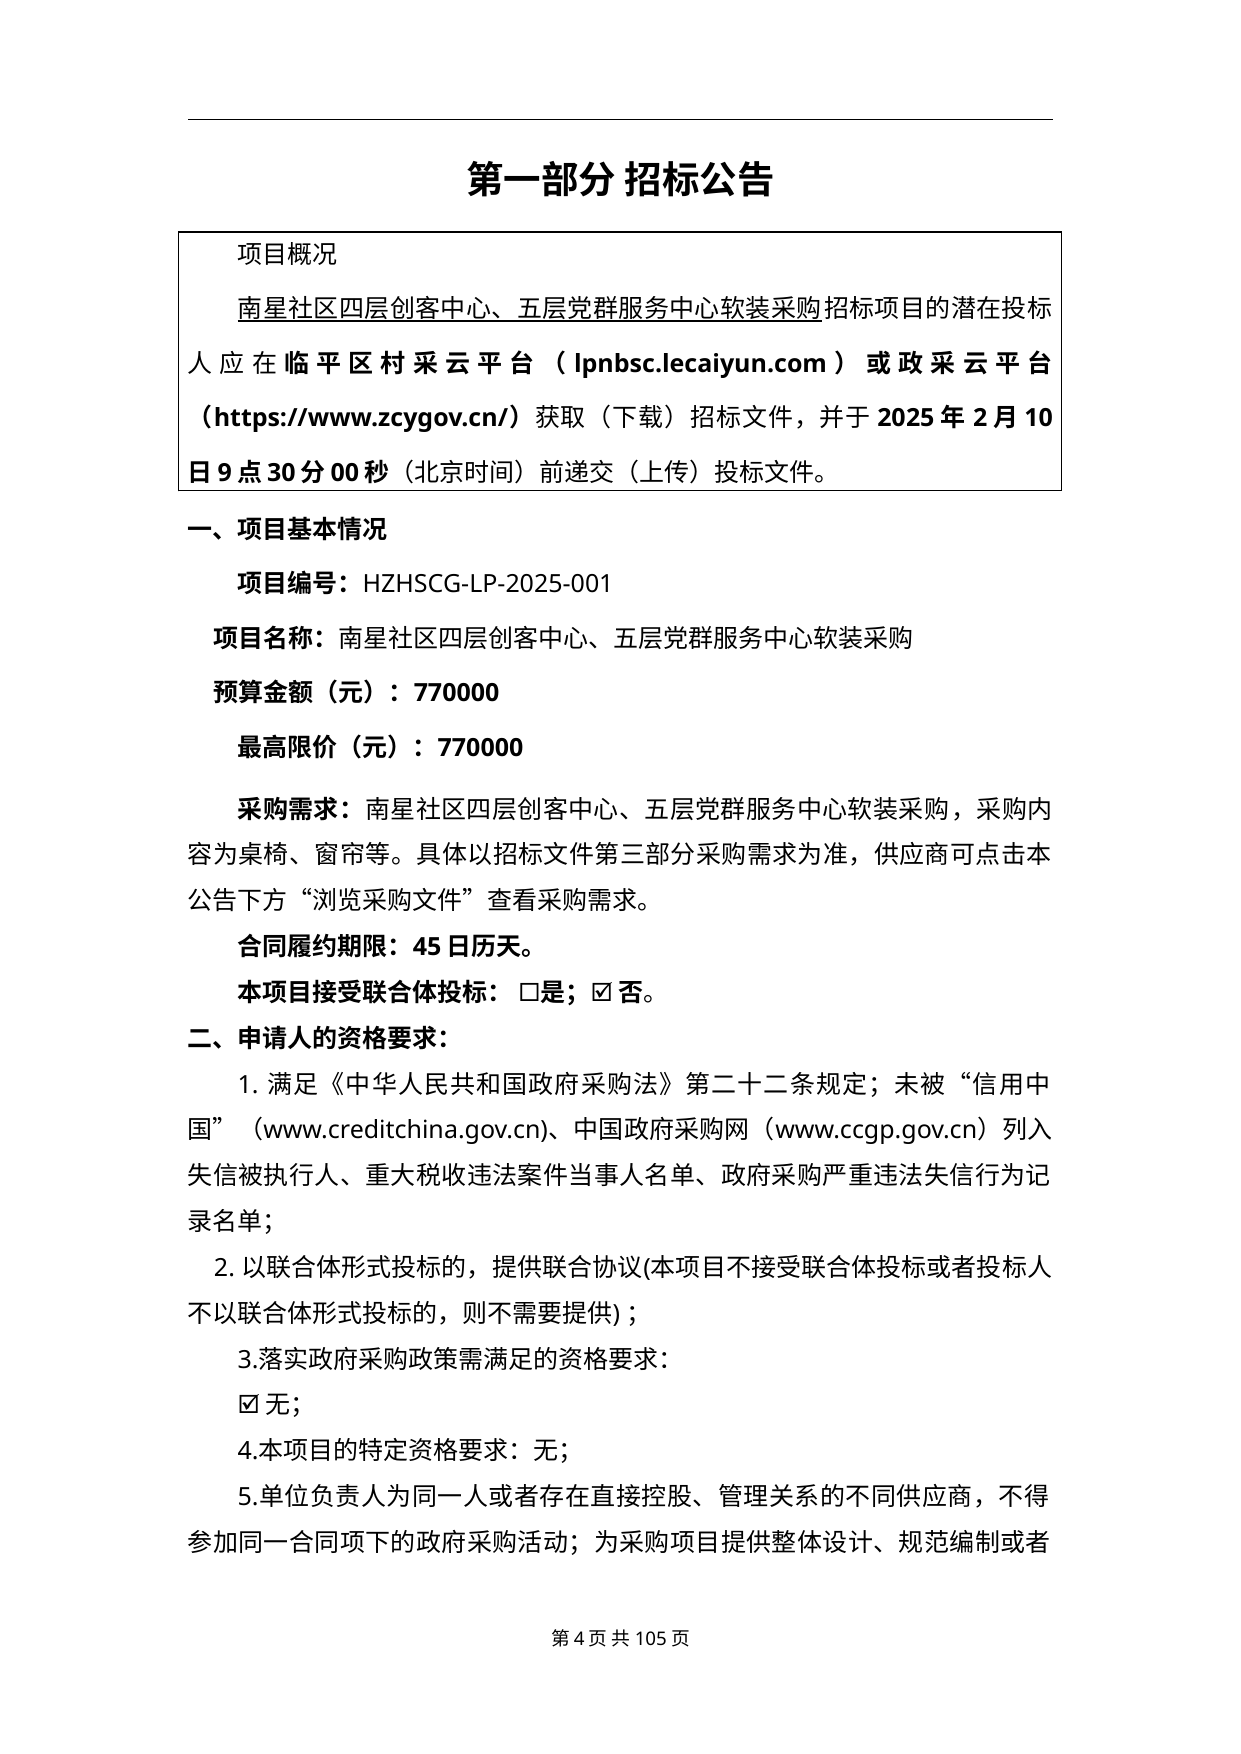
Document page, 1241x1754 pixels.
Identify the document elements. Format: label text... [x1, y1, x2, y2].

text 4.本项目的特定资格要求：无； [187, 1423, 1053, 1469]
text 第一部分 招标公告 [187, 150, 1053, 204]
text 预算金额（元）：770000 [187, 673, 1053, 709]
text 最高限价（元）：770000 [187, 727, 1053, 763]
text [187, 1469, 1053, 1561]
text 1. 满足《中华人民共和国政府采购法》第二十二条规定；未被“信用中国”（www.creditchina.gov.cn)、中国政府采购网（www.ccgp.gov.cn）列入失信被执行人、重大税收违法案件当事人名单、政府采购严重违法失信行为记录名单； [187, 1056, 1053, 1240]
text 采购需求：南星社区四层创客中心、五层党群服务中心软装采购，采购内容为桌椅、窗帘等。具体以招标文件第三部分采购需求为准，供应商可点击本公告下方“浏览采购文件”查看采购需求。 [187, 781, 1053, 919]
text 南星社区四层创客中心、五层党群服务中心软装采购招标项目的潜在投标人应在临平区村采云平台（lpnbsc.lecaiyun.com）或政采云平台（https://www.zcygov.cn/）获取（下载）招标文件，并于2025年 2月10日9点30分00秒（北京时间）前递交（上传）投标文件。 [179, 286, 1061, 490]
text 项目概况 [179, 233, 1061, 271]
text 2. 以联合体形式投标的，提供联合协议(本项目不接受联合体投标或者投标人不以联合体形式投标的，则不需要提供) ； [187, 1240, 1053, 1331]
text 一、项目基本情况 [187, 509, 1053, 546]
text 合同履约期限：45日历天。 [187, 919, 1053, 965]
text 无； [187, 1377, 1053, 1423]
text 本项目接受联合体投标： 是；否。 [187, 965, 1053, 1011]
text 项目编号：HZHSCG-LP-2025-001 [187, 564, 1053, 600]
text 项目名称：南星社区四层创客中心、五层党群服务中心软装采购 [187, 618, 1053, 654]
text 二、申请人的资格要求： [187, 1011, 1053, 1056]
text 3.落实政府采购政策需满足的资格要求： [187, 1331, 1053, 1377]
